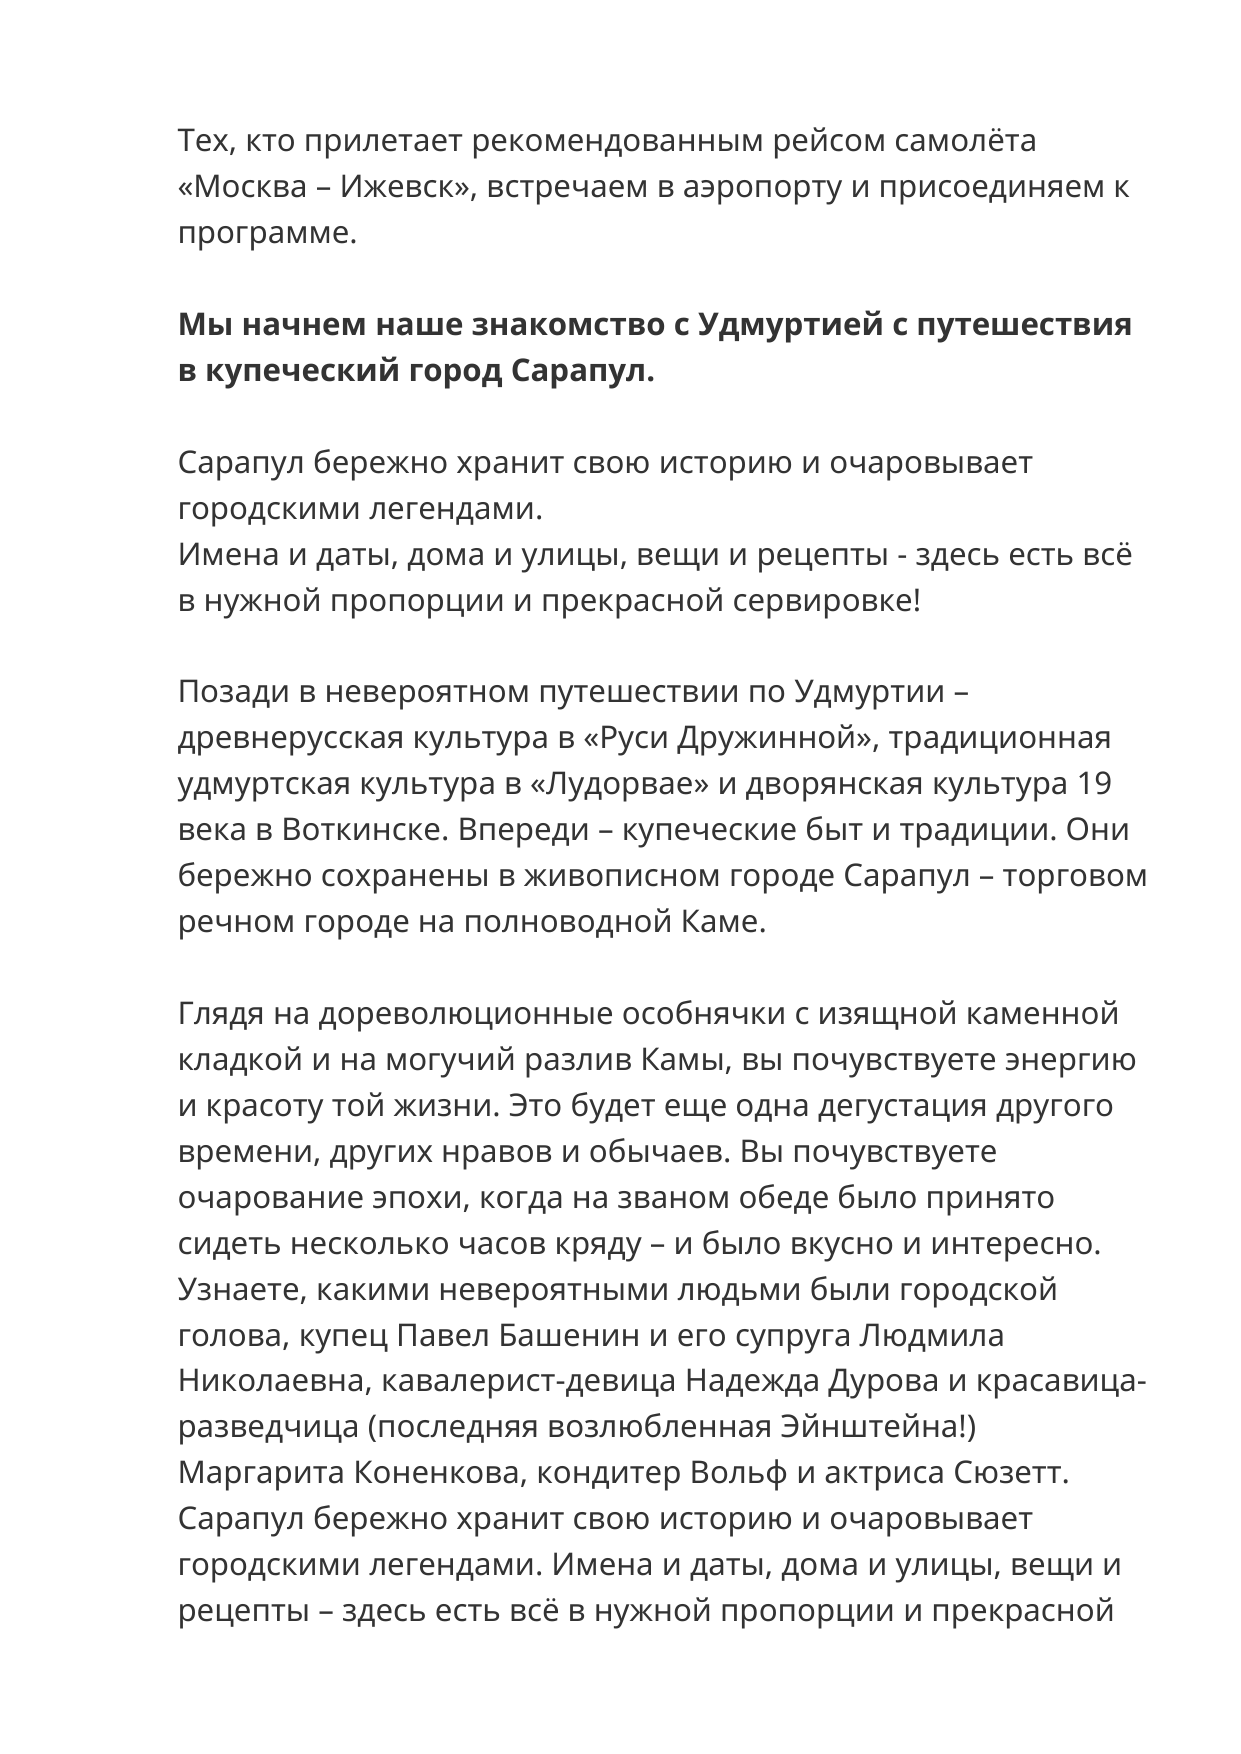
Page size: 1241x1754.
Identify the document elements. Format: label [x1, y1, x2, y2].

text [177, 118, 1152, 1631]
